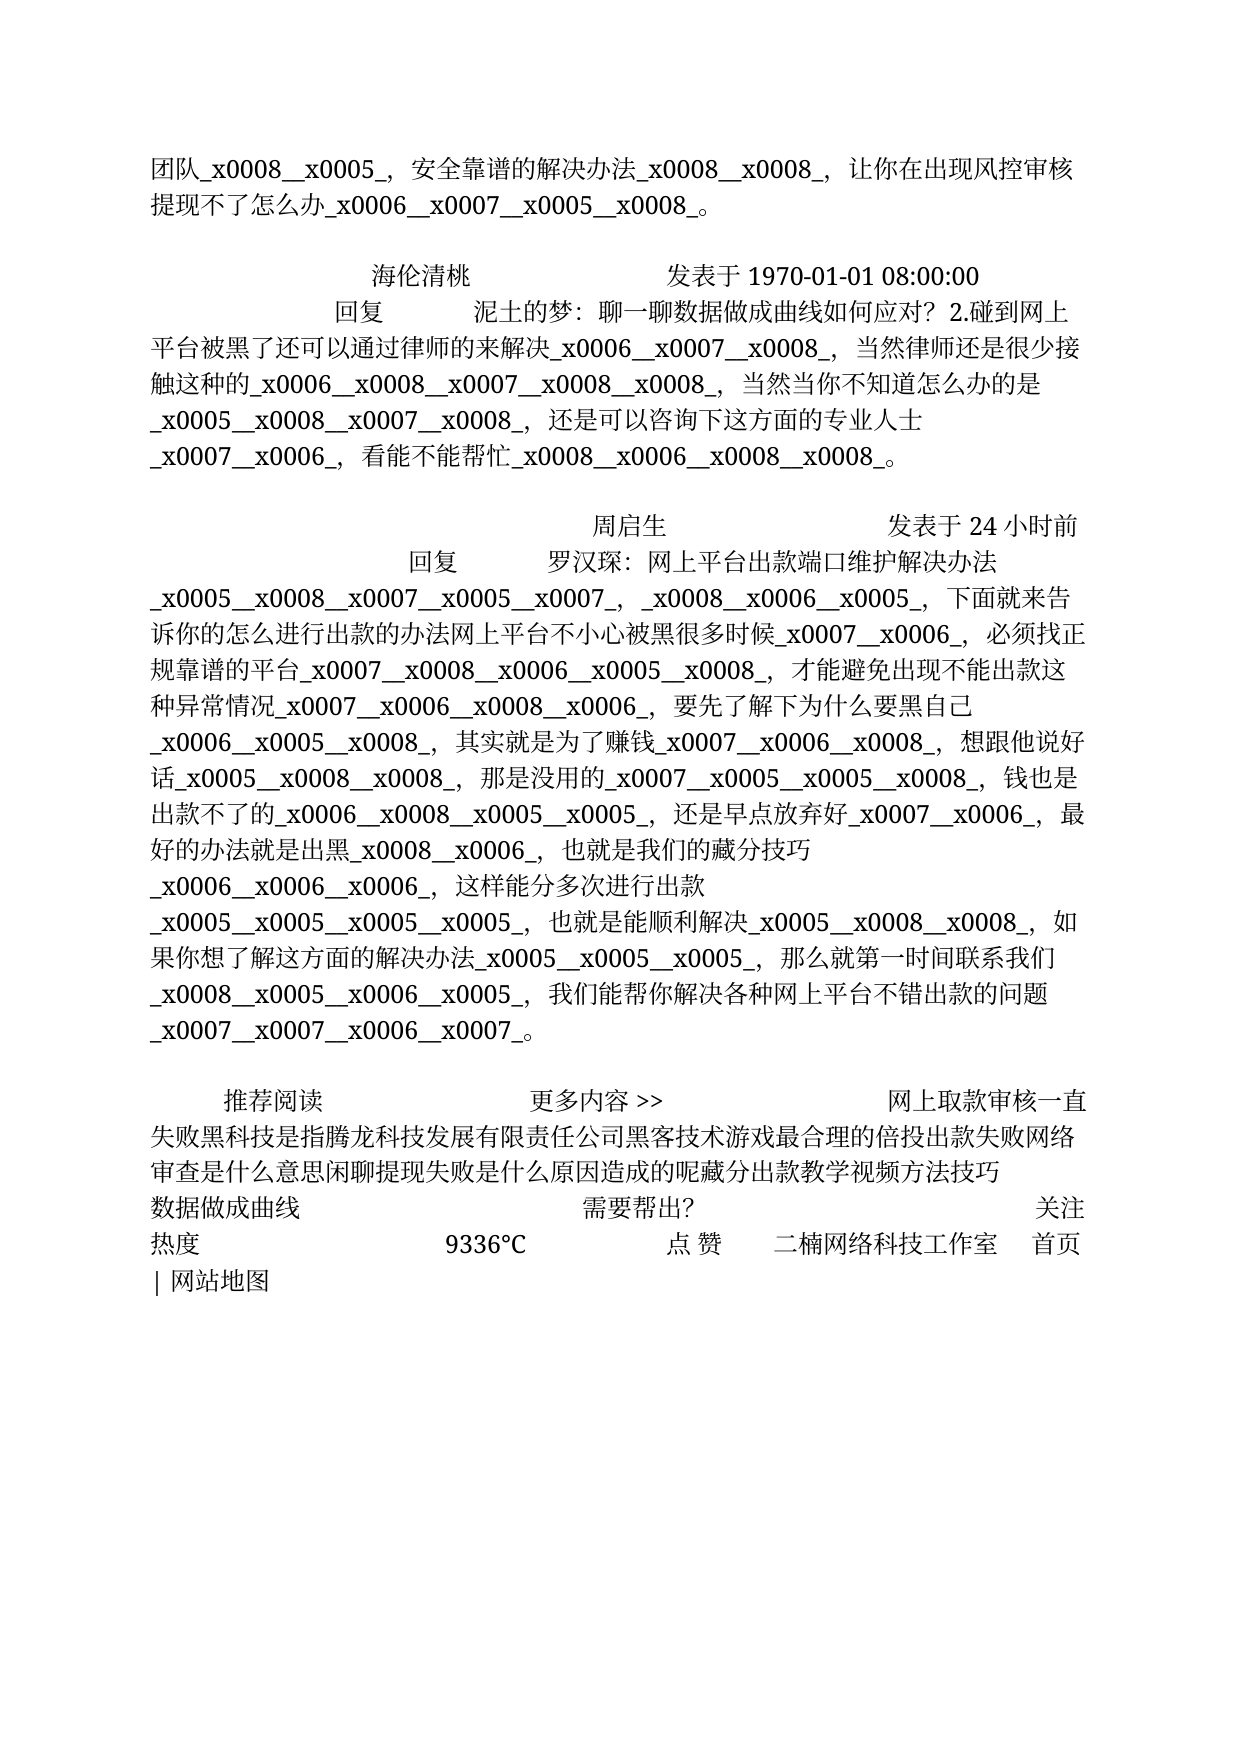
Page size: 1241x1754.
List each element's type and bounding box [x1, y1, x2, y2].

text [150, 150, 1090, 1297]
